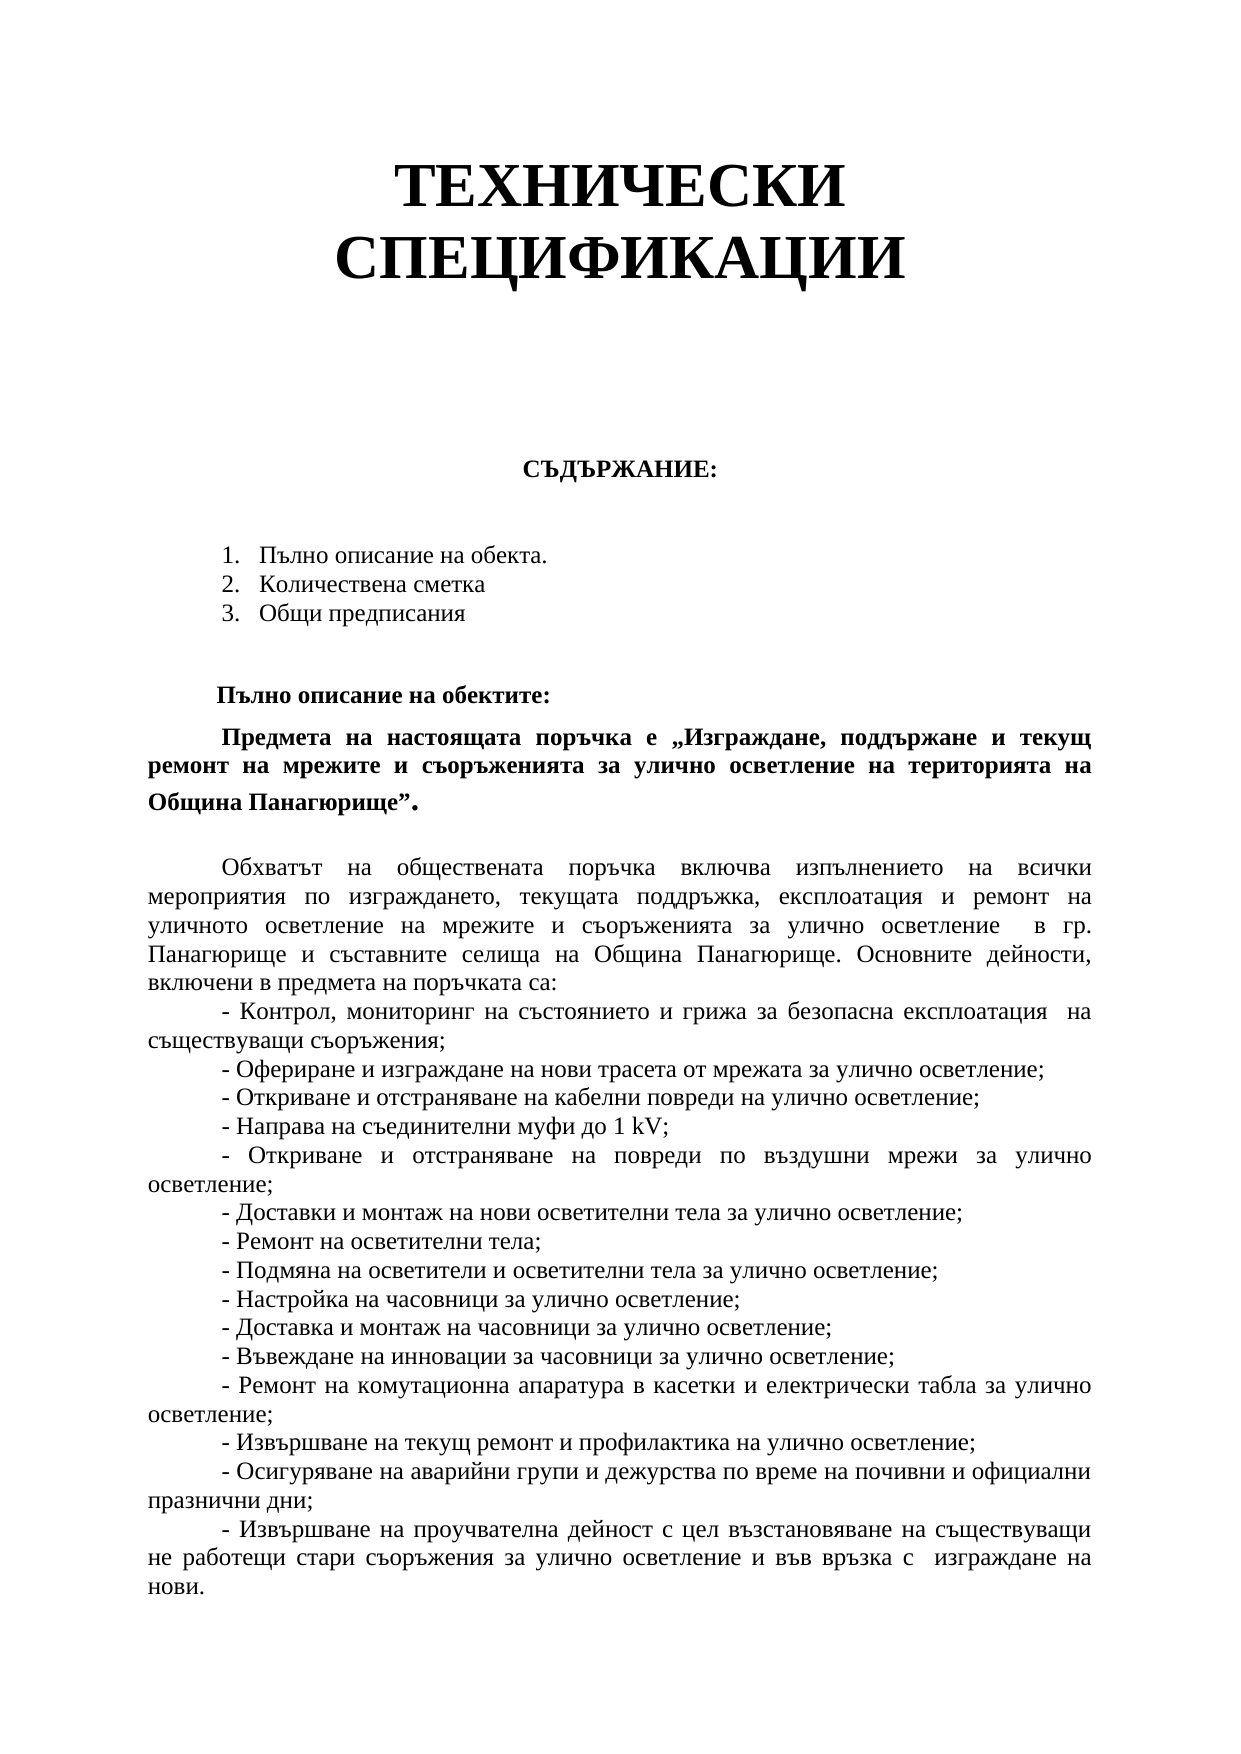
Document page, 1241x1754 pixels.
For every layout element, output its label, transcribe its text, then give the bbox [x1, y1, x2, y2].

text - Въвеждане на инновации за часовници за улично осветление; [148, 1341, 1093, 1370]
text - Извършване на проучвателна дейност с цел възстановяване на съществуващи не работещи стари съоръжения за улично осветление и във връзка с изграждане на нови. [148, 1514, 1093, 1600]
text - Откриване и отстраняване на кабелни повреди на улично осветление; [148, 1082, 1093, 1111]
text - Ремонт на осветителни тела; [148, 1226, 1093, 1255]
text - Контрол, мониторинг на състоянието и грижа за безопасна експлоатация на съществуващи съоръжения; [148, 996, 1093, 1054]
text - Осигуряване на аварийни групи и дежурства по време на почивни и официални празнични дни; [148, 1456, 1093, 1514]
text Предмета на настоящата поръчка е „Изграждане, поддържане и текущ ремонт на мрежите и съоръженията за улично осветление на територията на Община Панагюрище”. [148, 722, 1093, 817]
text ТЕХНИЧЕСКИ СПЕЦИФИКАЦИИ [148, 148, 1093, 292]
list Пълно описание на обекта. [221, 540, 1093, 569]
text Пълно описание на обектите: [185, 680, 1093, 709]
text - Настройка на часовници за улично осветление; [148, 1284, 1093, 1312]
text - Извършване на текущ ремонт и профилактика на улично осветление; [148, 1427, 1093, 1456]
text - Доставка и монтаж на часовници за улично осветление; [148, 1312, 1093, 1341]
list Общи предписания [221, 598, 1093, 627]
text - Доставки и монтаж на нови осветителни тела за улично осветление; [148, 1197, 1093, 1226]
text СЪДЪРЖАНИЕ: [148, 454, 1093, 483]
text - Ремонт на комутационна апаратура в касетки и електрически табла за улично осветление; [148, 1370, 1093, 1427]
text - Направа на съединителни муфи до 1 kV; [148, 1111, 1093, 1140]
text - Офериране и изграждане на нови трасета от мрежата за улично осветление; [148, 1054, 1093, 1082]
list Количествена сметка [221, 569, 1093, 598]
text Обхватът на обществената поръчка включва изпълнението на всички мероприятия по изграждането, текущата поддръжка, експлоатация и ремонт на уличното осветление на мрежите и съоръженията за улично осветление в гр. Панагюрище и съставните селища на Община Панагюрище. Основните дейности, включени в предмета на поръчката са: [148, 852, 1093, 996]
text - Откриване и отстраняване на повреди по въздушни мрежи за улично осветление; [148, 1140, 1093, 1197]
text - Подмяна на осветители и осветителни тела за улично осветление; [148, 1255, 1093, 1284]
